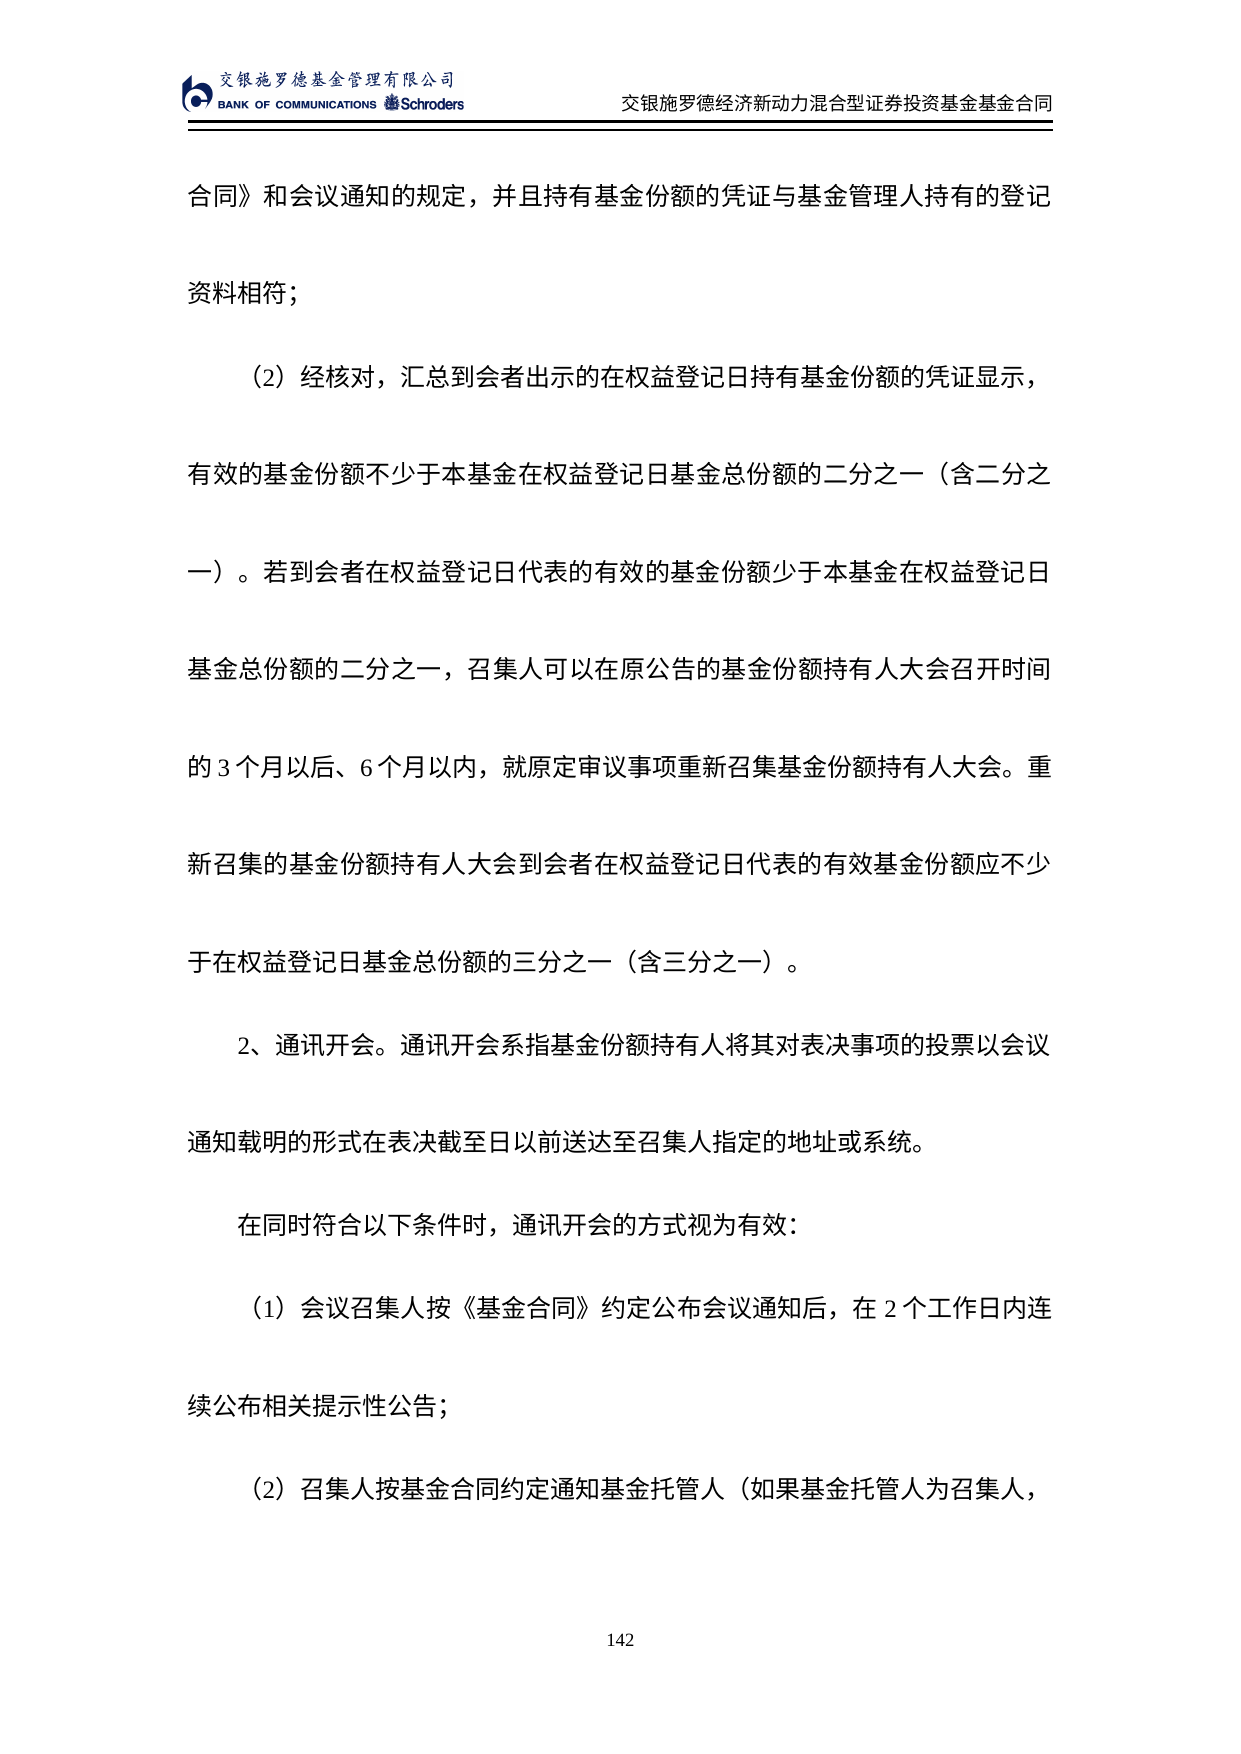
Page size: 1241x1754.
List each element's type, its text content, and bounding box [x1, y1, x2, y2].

text 2、通讯开会。通讯开会系指基金份额持有人将其对表决事项的投票以会议通知载明的形式在表决截至日以前送达至召集人指定的地址或系统。 [187, 1011, 1053, 1173]
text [187, 162, 1053, 324]
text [187, 1455, 1053, 1520]
text 在同时符合以下条件时，通讯开会的方式视为有效： [187, 1191, 1053, 1256]
picture [182, 71, 464, 112]
text （1）会议召集人按《基金合同》约定公布会议通知后，在2个工作日内连续公布相关提示性公告； [187, 1274, 1053, 1437]
text （2）经核对，汇总到会者出示的在权益登记日持有基金份额的凭证显示，有效的基金份额不少于本基金在权益登记日基金总份额的二分之一（含二分之一）。若到会者在权益登记日代表的有效的基金份额少于本基金在权益登记日基金总份额的二分之一，召集人可以在原公告的基金份额持有人大会召开时间的3个月以后、6个月以内，就原定审议事项重新召集基金份额持有人大会。重新召集的基金份额持有人大会到会者在权益登记日代表的有效基金份额应不少于在权益登记日基金总份额的三分之一（含三分之一）。 [187, 343, 1053, 993]
